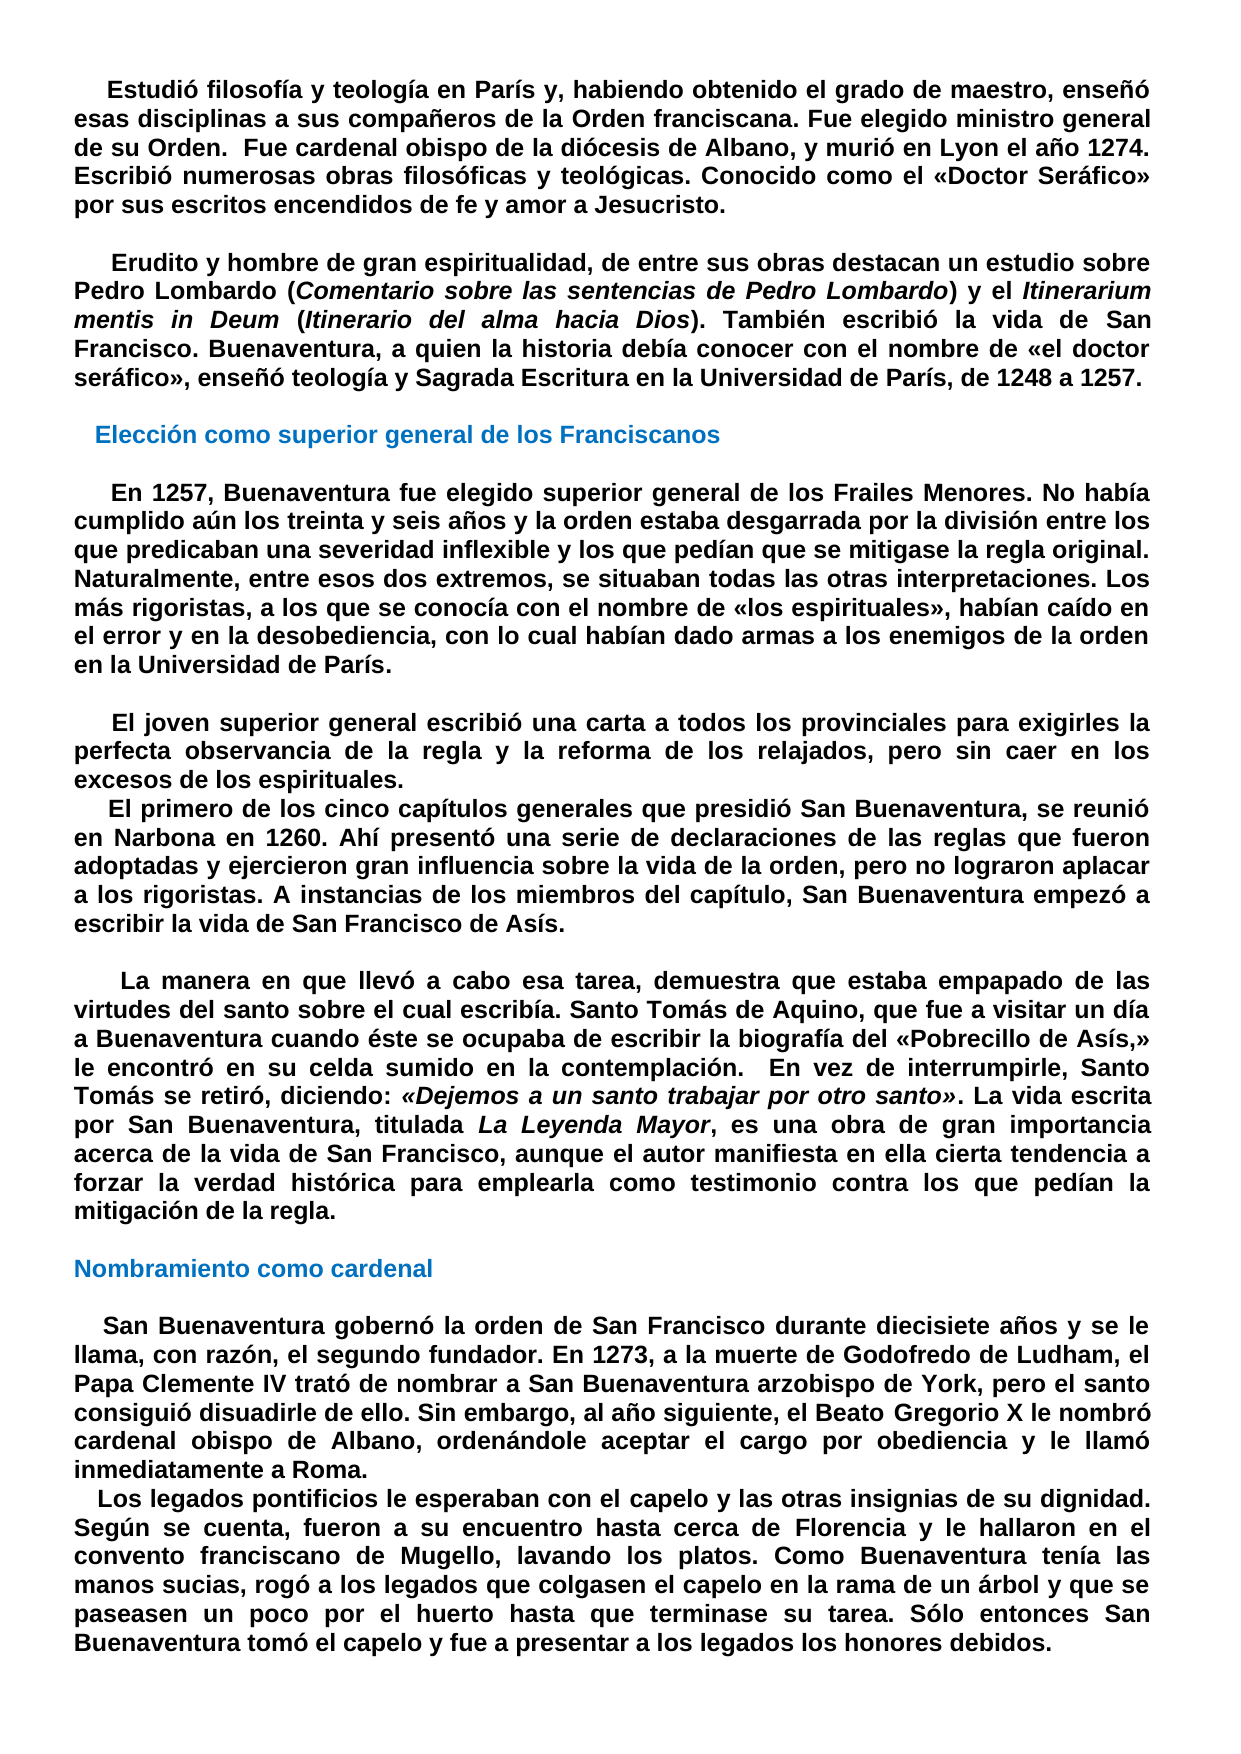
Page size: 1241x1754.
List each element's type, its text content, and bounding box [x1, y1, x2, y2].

text El primero de los cinco capítulos generales que presidió San Buenaventura, se reunió en Narbona en 1260. Ahí presentó una serie de declaraciones de las reglas que fueron adoptadas y ejercieron gran influencia sobre la vida de la orden, pero no lograron aplacar a los rigoristas. A instancias de los miembros del capítulo, San Buenaventura empezó a escribir la vida de San Francisco de Asís. [74, 794, 1152, 937]
text En 1257, Buenaventura fue elegido superior general de los Frailes Menores. No había cumplido aún los treinta y seis años y la orden estaba desgarrada por la división entre los que predicaban una severidad inflexible y los que pedían que se mitigase la regla original. Naturalmente, entre esos dos extremos, se situaban todas las otras interpretaciones. Los más rigoristas, a los que se conocía con el nombre de «los espirituales», habían caído en el error y en la desobediencia, con lo cual habían dado armas a los enemigos de la orden en la Universidad de París. [74, 477, 1152, 679]
text Erudito y hombre de gran espiritualidad, de entre sus obras destacan un estudio sobre Pedro Lombardo (Comentario sobre las sentencias de Pedro Lombardo) y el Itinerarium mentis in Deum (Itinerario del alma hacia Dios). También escribió la vida de San Francisco. Buenaventura, a quien la historia debía conocer con el nombre de «el doctor seráfico», enseñó teología y Sagrada Escritura en la Universidad de París, de 1248 a 1257. [74, 247, 1152, 391]
subtitle Nombramiento como cardenal [74, 1254, 1152, 1282]
text Los legados pontificios le esperaban con el capelo y las otras insignias de su dignidad. Según se cuenta, fueron a su encuentro hasta cerca de Florencia y le hallaron en el convento franciscano de Mugello, lavando los platos. Como Buenaventura tenía las manos sucias, rogó a los legados que colgasen el capelo en la rama de un árbol y que se paseasen un poco por el huerto hasta que terminase su tarea. Sólo entonces San Buenaventura tomó el capelo y fue a presentar a los legados los honores debidos. [74, 1484, 1152, 1656]
text Elección como superior general de los Franciscanos [74, 420, 1152, 449]
text La manera en que llevó a cabo esa tarea, demuestra que estaba empapado de las virtudes del santo sobre el cual escribía. Santo Tomás de Aquino, que fue a visitar un día a Buenaventura cuando éste se ocupaba de escribir la biografía del «Pobrecillo de Asís,» le encontró en su celda sumido en la contemplación. En vez de interrumpirle, Santo Tomás se retiró, diciendo: «Dejemos a un santo trabajar por otro santo». La vida escrita por San Buenaventura, titulada La Leyenda Mayor, es una obra de gran importancia acerca de la vida de San Francisco, aunque el autor manifiesta en ella cierta tendencia a forzar la verdad histórica para emplearla como testimonio contra los que pedían la mitigación de la regla. [74, 966, 1152, 1225]
text Estudió filosofía y teología en París y, habiendo obtenido el grado de maestro, enseñó esas disciplinas a sus compañeros de la Orden franciscana. Fue elegido ministro general de su Orden. Fue cardenal obispo de la diócesis de Albano, y murió en Lyon el año 1274. Escribió numerosas obras filosóficas y teológicas. Conocido como el «Doctor Seráfico» por sus escritos encendidos de fe y amor a Jesucristo. [74, 75, 1152, 219]
text El joven superior general escribió una carta a todos los provinciales para exigirles la perfecta observancia de la regla y la reforma de los relajados, pero sin caer en los excesos de los espirituales. [74, 707, 1152, 794]
text San Buenaventura gobernó la orden de San Francisco durante diecisiete años y se le llama, con razón, el segundo fundador. En 1273, a la muerte de Godofredo de Ludham, el Papa Clemente IV trató de nombrar a San Buenaventura arzobispo de York, pero el santo consiguió disuadirle de ello. Sin embargo, al año siguiente, el Beato Gregorio X le nombró cardenal obispo de Albano, ordenándole aceptar el cargo por obediencia y le llamó inmediatamente a Roma. [74, 1311, 1152, 1484]
